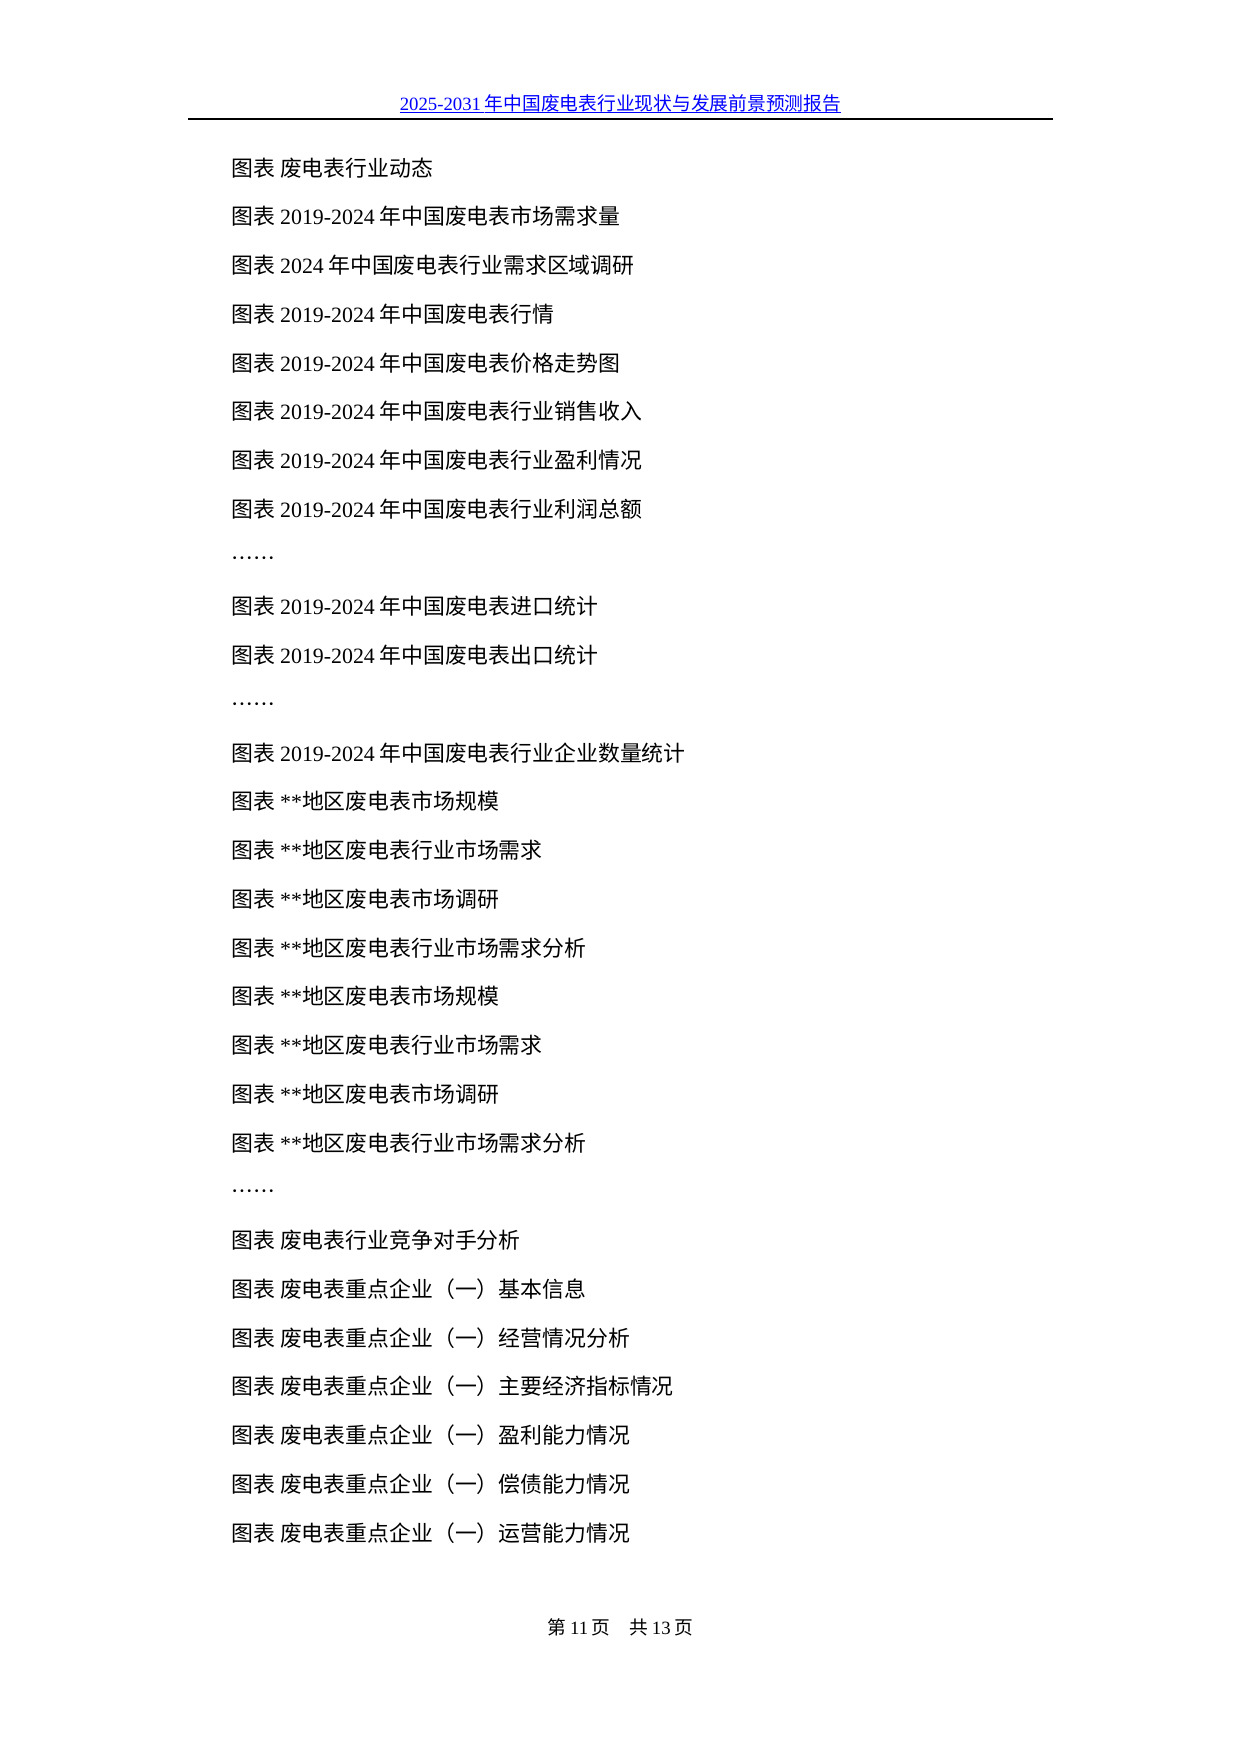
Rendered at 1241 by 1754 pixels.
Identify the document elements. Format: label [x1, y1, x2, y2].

text [187, 150, 1053, 1548]
